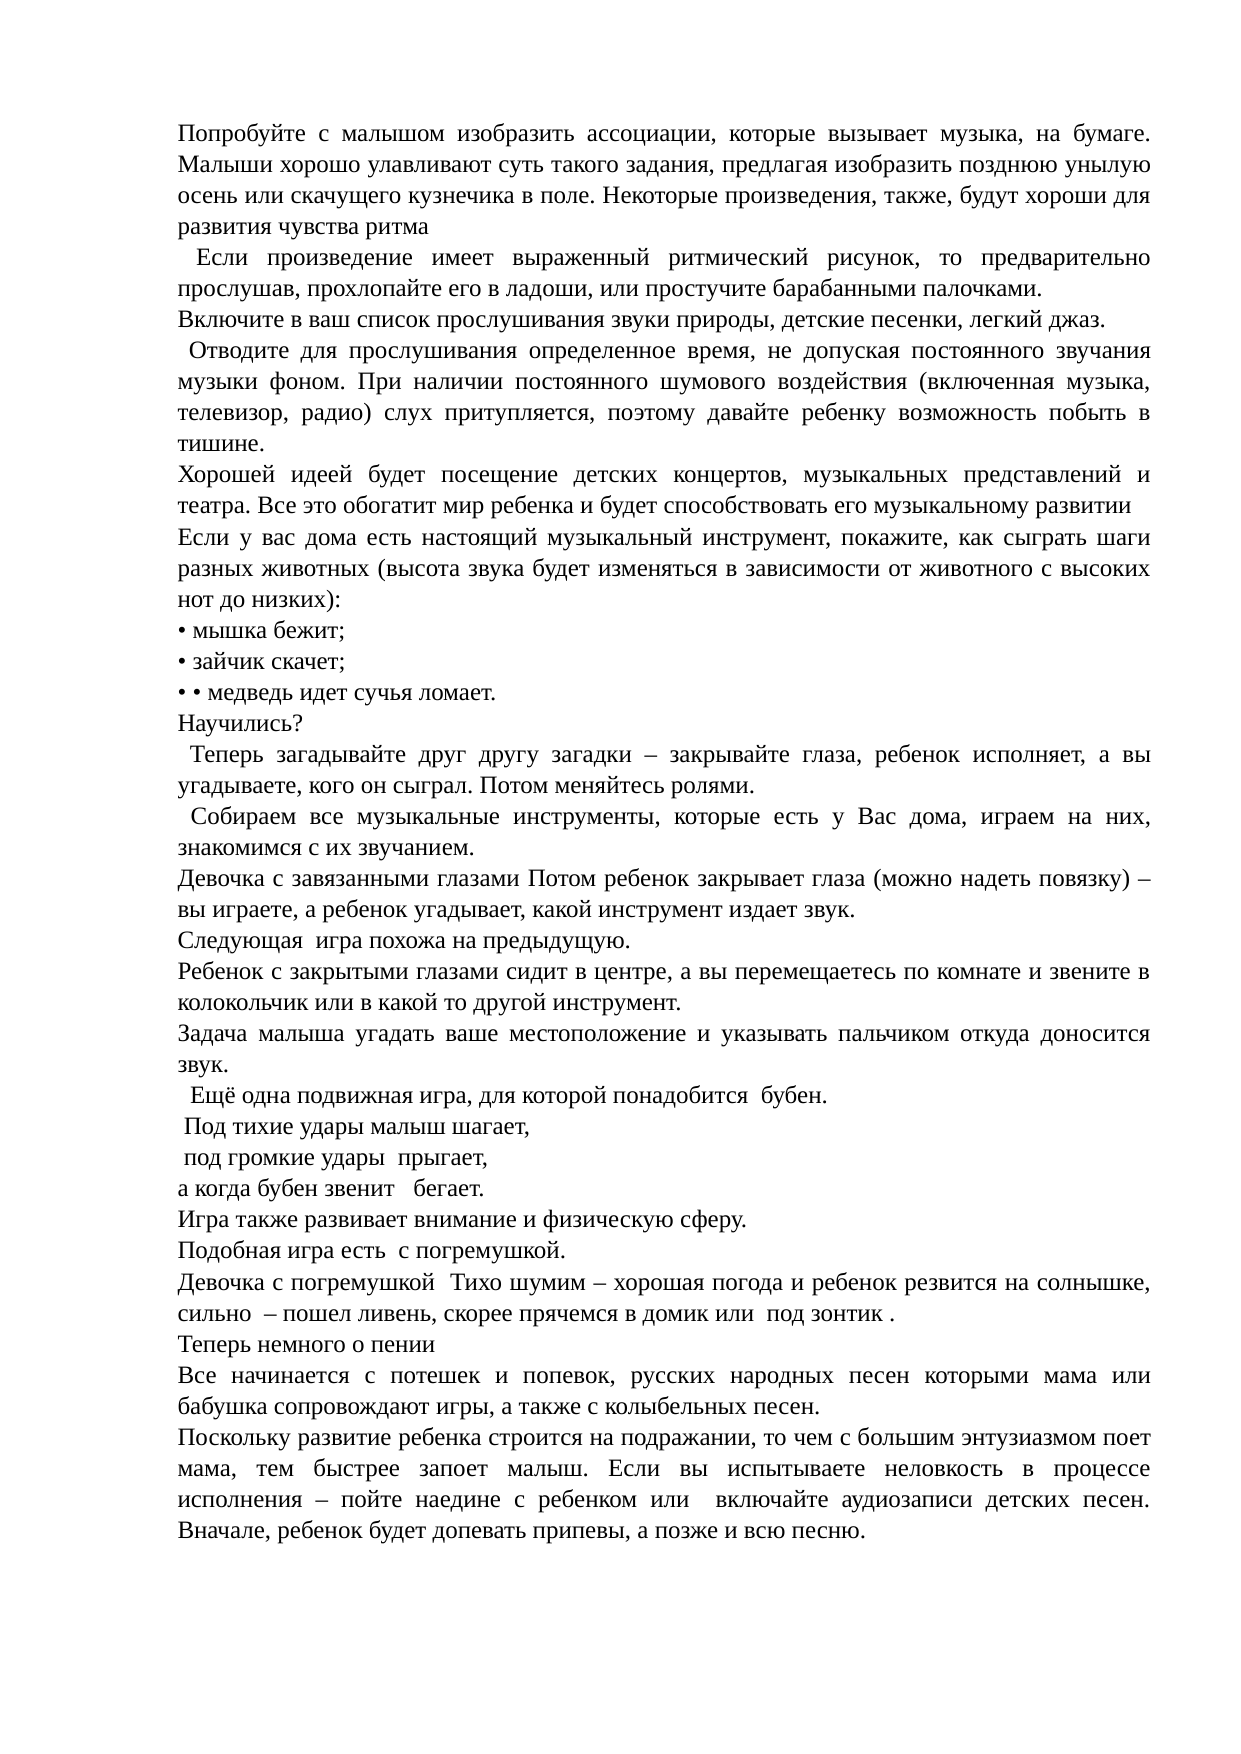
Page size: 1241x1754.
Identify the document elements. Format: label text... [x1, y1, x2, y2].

text Попробуйте с малышом изобразить ассоциации, которые вызывает музыка, на бумаге. Малыши хорошо улавливают суть такого задания, предлагая изобразить позднюю унылую осень или скачущего кузнечика в поле. Некоторые произведения, также, будут хороши для развития чувства ритма [177, 118, 1152, 240]
text Под тихие удары малыш шагает, [177, 1111, 1152, 1140]
text • • медведь идет сучья ломает. [177, 677, 1152, 706]
text • мышка бежит; [177, 615, 1152, 643]
text Ребенок с закрытыми глазами сидит в центре, а вы перемещаетесь по комнате и звените в колокольчик или в какой то другой инструмент. [177, 956, 1152, 1016]
text Если произведение имеет выраженный ритмический рисунок, то предварительно прослушав, прохлопайте его в ладоши, или простучите барабанными палочками. [177, 242, 1152, 302]
text Научились? [177, 708, 1152, 737]
text Поскольку развитие ребенка строится на подражании, то чем с большим энтузиазмом поет мама, тем быстрее запоет малыш. Если вы испытываете неловкость в процессе исполнения – пойте наедине с ребенком или включайте аудиозаписи детских песен. Вначале, ребенок будет допевать припевы, а позже и всю песню. [177, 1422, 1152, 1544]
text • зайчик скачет; [177, 646, 1152, 674]
text Задача малыша угадать ваше местоположение и указывать пальчиком откуда доносится звук. [177, 1018, 1152, 1078]
text Девочка с завязанными глазами Потом ребенок закрывает глаза (можно надеть повязку) – вы играете, а ребенок угадывает, какой инструмент издает звук. [177, 863, 1152, 923]
text Следующая игра похожа на предыдущую. [177, 925, 1152, 954]
text Включите в ваш список прослушивания звуки природы, детские песенки, легкий джаз. [177, 304, 1152, 333]
text Собираем все музыкальные инструменты, которые есть у Вас дома, играем на них, знакомимся с их звучанием. [177, 801, 1152, 861]
text Теперь немного о пении [177, 1329, 1152, 1357]
text Если у вас дома есть настоящий музыкальный инструмент, покажите, как сыграть шаги разных животных (высота звука будет изменяться в зависимости от животного с высоких нот до низких): [177, 522, 1152, 612]
text Девочка с погремушкой Тихо шумим – хорошая погода и ребенок резвится на солнышке, сильно – пошел ливень, скорее прячемся в домик или под зонтик . [177, 1267, 1152, 1326]
text Ещё одна подвижная игра, для которой понадобится бубен. [177, 1080, 1152, 1109]
text Теперь загадывайте друг другу загадки – закрывайте глаза, ребенок исполняет, а вы угадываете, кого он сыграл. Потом меняйтесь ролями. [177, 739, 1152, 799]
text Все начинается с потешек и попевок, русских народных песен которыми мама или бабушка сопровождают игры, а также с колыбельных песен. [177, 1360, 1152, 1419]
text под громкие удары прыгает, [177, 1142, 1152, 1171]
text Хорошей идеей будет посещение детских концертов, музыкальных представлений и театра. Все это обогатит мир ребенка и будет способствовать его музыкальному развитии [177, 459, 1152, 519]
text Отводите для прослушивания определенное время, не допуская постоянного звучания музыки фоном. При наличии постоянного шумового воздействия (включенная музыка, телевизор, радио) слух притупляется, поэтому давайте ребенку возможность побыть в тишине. [177, 335, 1152, 457]
text а когда бубен звенит бегает. [177, 1173, 1152, 1202]
text Подобная игра есть с погремушкой. [177, 1236, 1152, 1264]
text Игра также развивает внимание и физическую сферу. [177, 1204, 1152, 1233]
